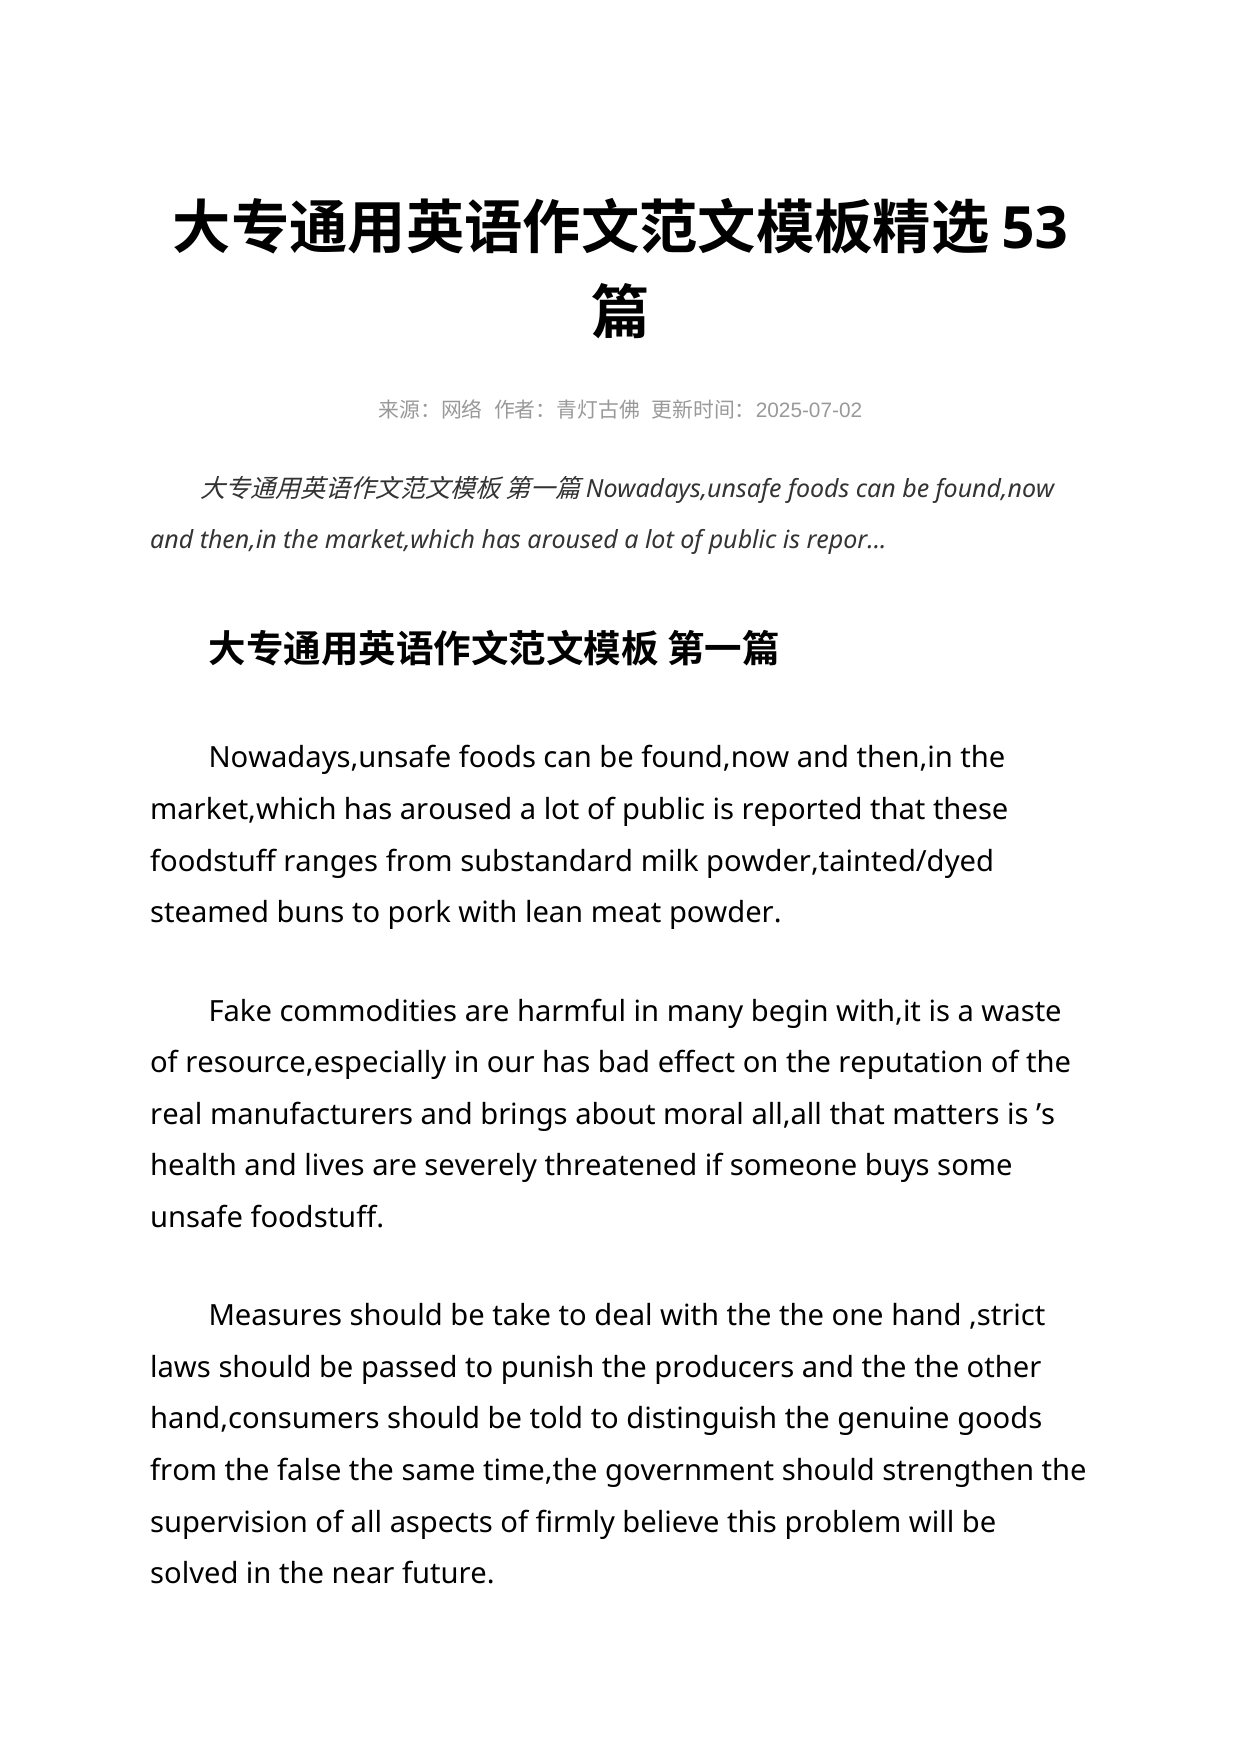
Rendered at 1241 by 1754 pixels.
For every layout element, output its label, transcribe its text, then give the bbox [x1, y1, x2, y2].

text Measures should be take to deal with the the one hand ,strict laws should be passed to punish the producers and the the other hand,consumers should be told to distinguish the genuine goods from the false the same time,the government should strengthen the supervision of all aspects of firmly believe this problem will be solved in the near future. [150, 1294, 1090, 1592]
text 大专通用英语作文范文模板 第一篇 [150, 619, 1090, 674]
text Fake commodities are harmful in many begin with,it is a waste of resource,especially in our has bad effect on the reputation of the real manufacturers and brings about moral all,all that matters is ’s health and lives are severely threatened if someone buys some unsafe foodstuff. [150, 990, 1090, 1236]
subtitle 大专通用英语作文范文模板精选53篇 [150, 181, 1090, 351]
text Nowadays,unsafe foods can be found,now and then,in the market,which has aroused a lot of public is reported that these foodstuff ranges from substandard milk powder,tainted/dyed steamed buns to pork with lean meat powder. [150, 737, 1090, 931]
text 来源：网络 作者：青灯古佛 更新时间：2025-07-02 [150, 397, 1090, 421]
text 大专通用英语作文范文模板 第一篇Nowadays,unsafe foods can be found,now and then,in the market,which has aroused a lot of public is repor... [150, 468, 1090, 556]
